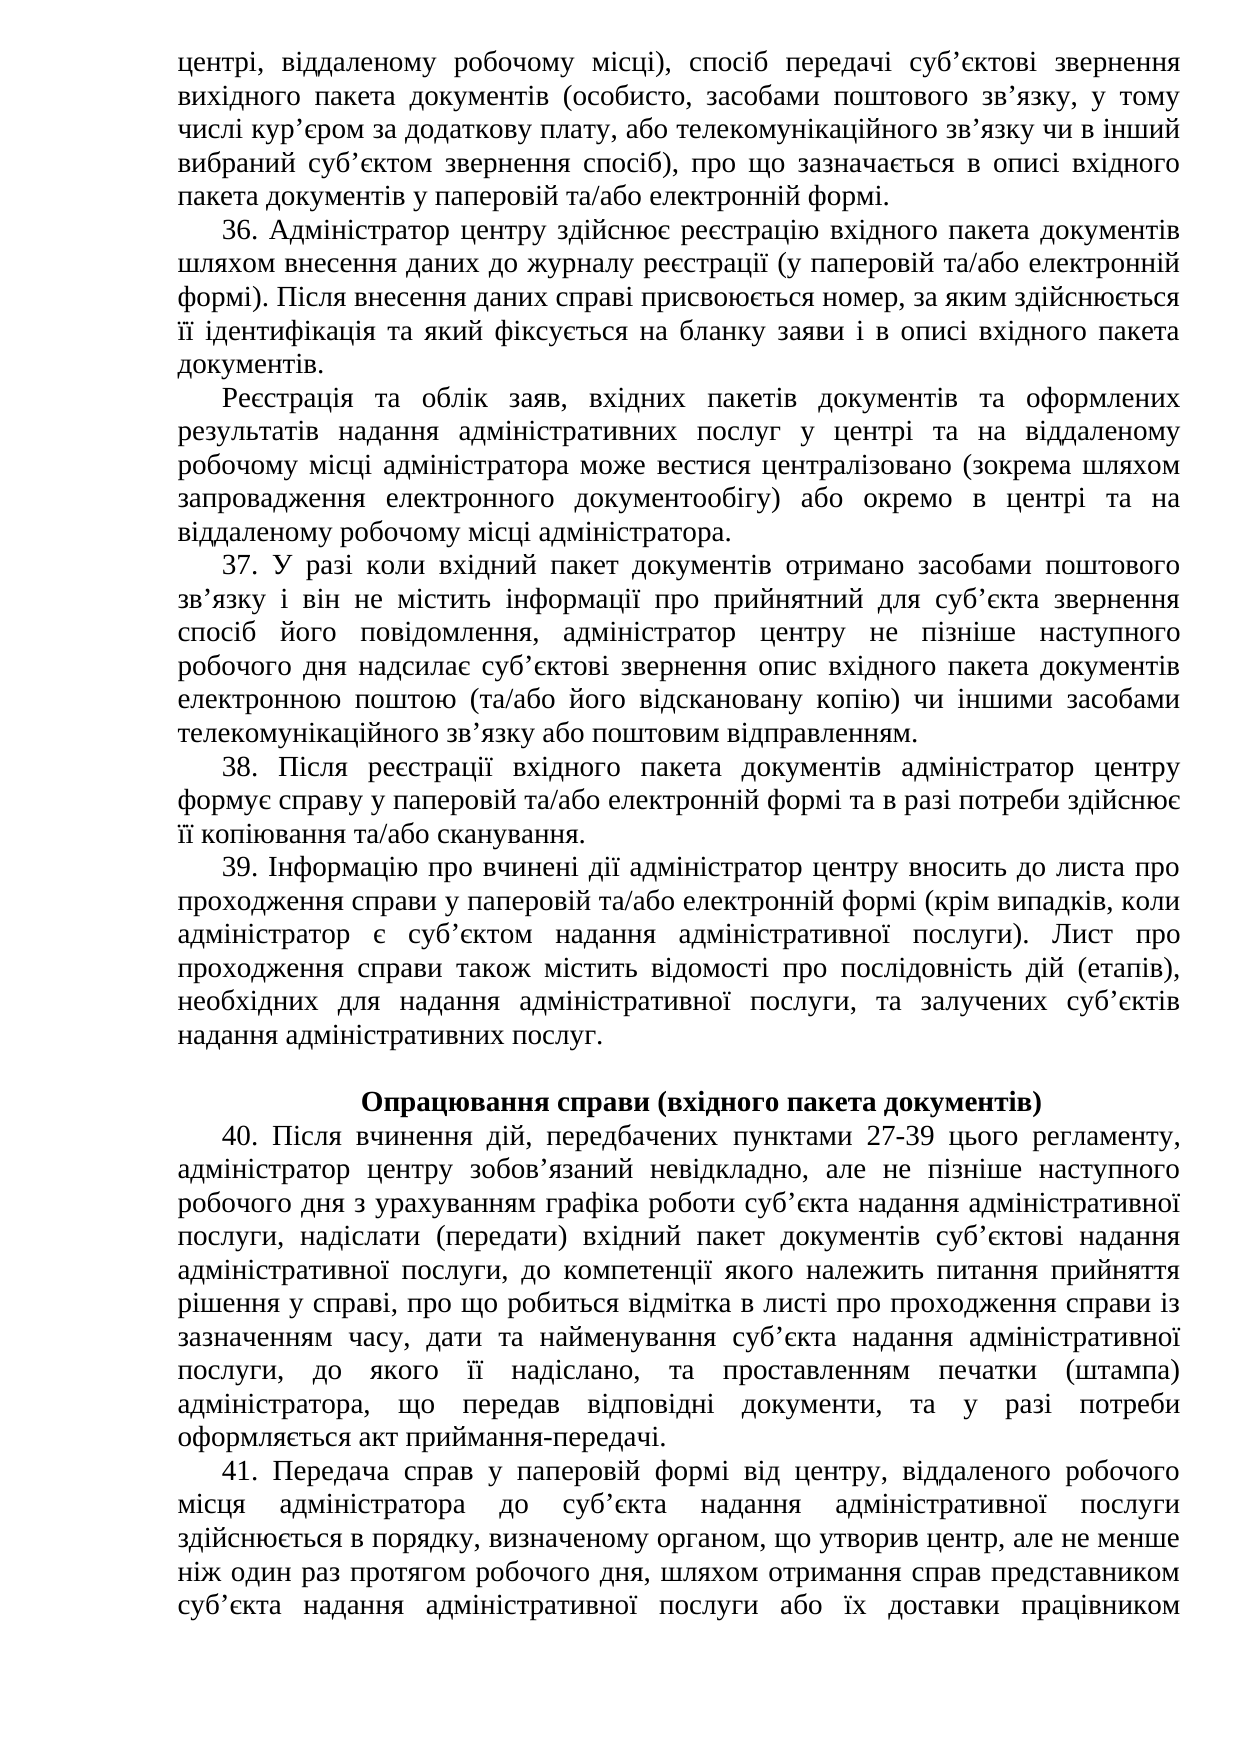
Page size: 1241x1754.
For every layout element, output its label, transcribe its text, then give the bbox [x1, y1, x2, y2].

text 36. Адміністратор центру здійснює реєстрацію вхідного пакета документів шляхом внесення даних до журналу реєстрації (у паперовій та/або електронній формі). Після внесення даних справі присвоюється номер, за яким здійснюється її ідентифікація та який фіксується на бланку заяви і в описі вхідного пакета документів. [177, 212, 1181, 380]
text Опрацювання справи (вхідного пакета документів) [177, 1084, 1181, 1118]
text 39. Інформацію про вчинені дії адміністратор центру вносить до листа про проходження справи у паперовій та/або електронній формі (крім випадків, коли адміністратор є суб’єктом надання адміністративної послуги). Лист про проходження справи також містить відомості про послідовність дій (етапів), необхідних для надання адміністративної послуги, та залучених суб’єктів надання адміністративних послуг. [177, 849, 1181, 1051]
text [177, 1453, 1181, 1621]
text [177, 44, 1181, 212]
text Реєстрація та облік заяв, вхідних пакетів документів та оформлених результатів надання адміністративних послуг у центрі та на віддаленому робочому місці адміністратора може вестися централізовано (зокрема шляхом запровадження електронного документообігу) або окремо в центрі та на віддаленому робочому місці адміністратора. [177, 380, 1181, 547]
text 38. Після реєстрації вхідного пакета документів адміністратор центру формує справу у паперовій та/або електронній формі та в разі потреби здійснює її копіювання та/або сканування. [177, 749, 1181, 849]
text 40. Після вчинення дій, передбачених пунктами 27-39 цього регламенту, адміністратор центру зобов’язаний невідкладно, але не пізніше наступного робочого дня з урахуванням графіка роботи суб’єкта надання адміністративної послуги, надіслати (передати) вхідний пакет документів суб’єктові надання адміністративної послуги, до компетенції якого належить питання прийняття рішення у справі, про що робиться відмітка в листі про проходження справи із зазначенням часу, дати та найменування суб’єкта надання адміністративної послуги, до якого її надіслано, та проставленням печатки (штампа) адміністратора, що передав відповідні документи, та у разі потреби оформляється акт приймання-передачі. [177, 1118, 1181, 1453]
text 37. У разі коли вхідний пакет документів отримано засобами поштового зв’язку і він не містить інформації про прийнятний для суб’єкта звернення спосіб його повідомлення, адміністратор центру не пізніше наступного робочого дня надсилає суб’єктові звернення опис вхідного пакета документів електронною поштою (та/або його відскановану копію) чи іншими засобами телекомунікаційного зв’язку або поштовим відправленням. [177, 547, 1181, 749]
